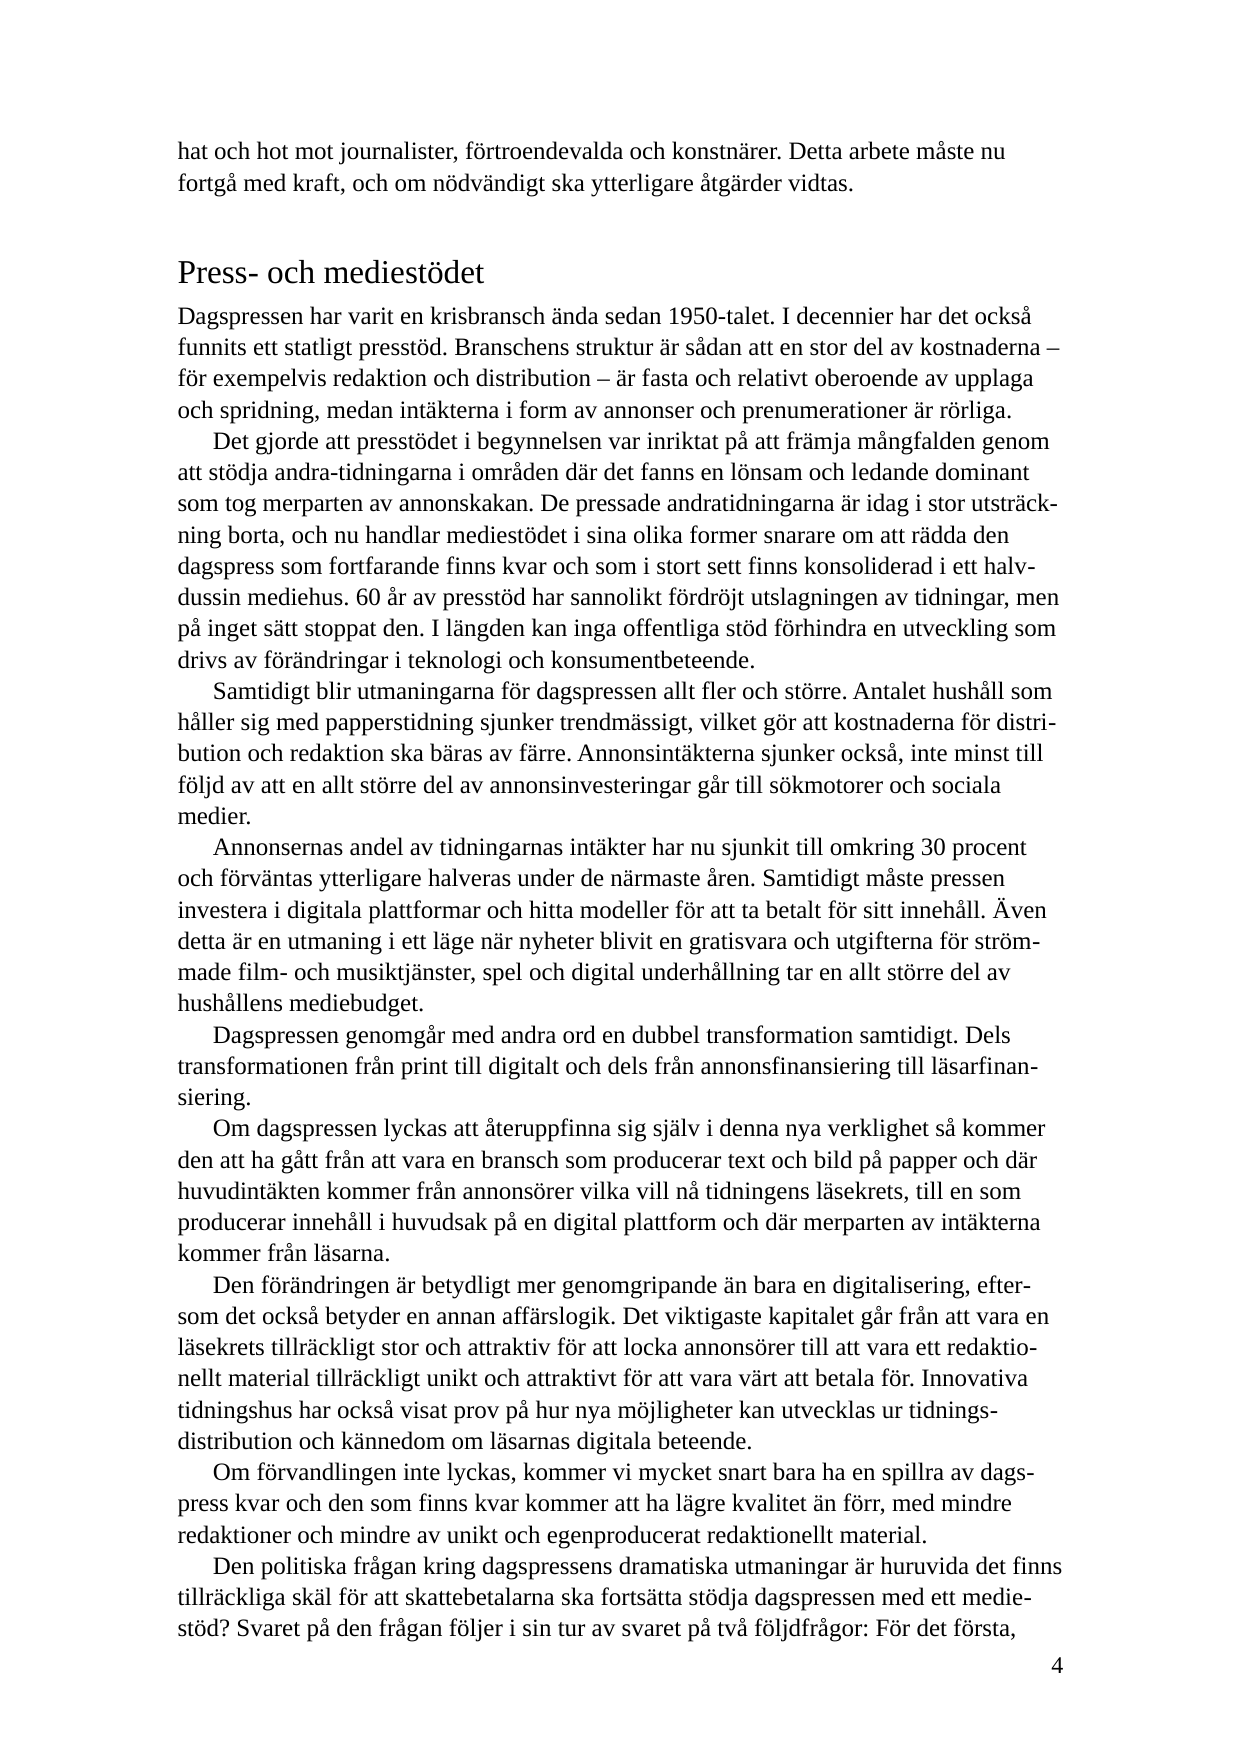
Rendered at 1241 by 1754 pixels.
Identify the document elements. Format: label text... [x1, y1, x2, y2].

text Om dagspressen lyckas att återuppfinna sig själv i denna nya verklighet så kommer den att ha gått från att vara en bransch som producerar text och bild på papper och där huvudintäkten kommer från annonsörer vilka vill nå tidningens läsekrets, till en som producerar innehåll i huvudsak på en digital plattform och där merparten av intäkterna kommer från läsarna. [177, 1111, 1063, 1267]
text Annonsernas andel av tidningarnas intäkter har nu sjunkit till omkring 30 procent och förväntas ytterligare halveras under de närmaste åren. Samtidigt måste pressen investera i digitala plattformar och hitta modeller för att ta betalt för sitt innehåll. Även detta är en utmaning i ett läge när nyheter blivit en gratisvara och utgifterna för strömmade film- och musiktjänster, spel och digital underhållning tar en allt större del av hushållens mediebudget. [177, 830, 1063, 1017]
text Samtidigt blir utmaningarna för dagspressen allt fler och större. Antalet hushåll som håller sig med papperstidning sjunker trendmässigt, vilket gör att kostnaderna för distribution och redaktion ska bäras av färre. Annonsintäkterna sjunker också, inte minst till följd av att en allt större del av annonsinvesteringar går till sökmotorer och sociala medier. [177, 673, 1063, 830]
text Det gjorde att presstödet i begynnelsen var inriktat på att främja mångfalden genom att stödja andra-tidningarna i områden där det fanns en lönsam och ledande dominant som tog merparten av annonskakan. De pressade andratidningarna är idag i stor utsträckning borta, och nu handlar mediestödet i sina olika former snarare om att rädda den dagspress som fortfarande finns kvar och som i stort sett finns konsoliderad i ett halvdussin mediehus. 60 år av presstöd har sannolikt fördröjt utslagningen av tidningar, men på inget sätt stoppat den. I längden kan inga offentliga stöd förhindra en utveckling som drivs av förändringar i teknologi och konsumentbeteende. [177, 423, 1063, 673]
text Dagspressen har varit en krisbransch ända sedan 1950-talet. I decennier har det också funnits ett statligt presstöd. Branschens struktur är sådan att en stor del av kostnaderna – för exempelvis redaktion och distribution – är fasta och relativt oberoende av upplaga och spridning, medan intäkterna i form av annonser och prenumerationer är rörliga. [177, 298, 1063, 423]
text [177, 134, 1063, 196]
text Om förvandlingen inte lyckas, kommer vi mycket snart bara ha en spillra av dagspress kvar och den som finns kvar kommer att ha lägre kvalitet än förr, med mindre redaktioner och mindre av unikt och egenproducerat redaktionellt material. [177, 1455, 1063, 1548]
subtitle Press- och mediestödet [177, 259, 1063, 290]
text Den förändringen är betydligt mer genomgripande än bara en digitalisering, eftersom det också betyder en annan affärslogik. Det viktigaste kapitalet går från att vara en läsekrets tillräckligt stor och attraktiv för att locka annonsörer till att vara ett redaktionellt material tillräckligt unikt och attraktivt för att vara värt att betala för. Innovativa tidningshus har också visat prov på hur nya möjligheter kan utvecklas ur tidningsdistribution och kännedom om läsarnas digitala beteende. [177, 1267, 1063, 1455]
text Dagspressen genomgår med andra ord en dubbel transformation samtidigt. Dels transformationen från print till digitalt och dels från annonsfinansiering till läsarfinansiering. [177, 1017, 1063, 1111]
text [177, 1548, 1063, 1642]
